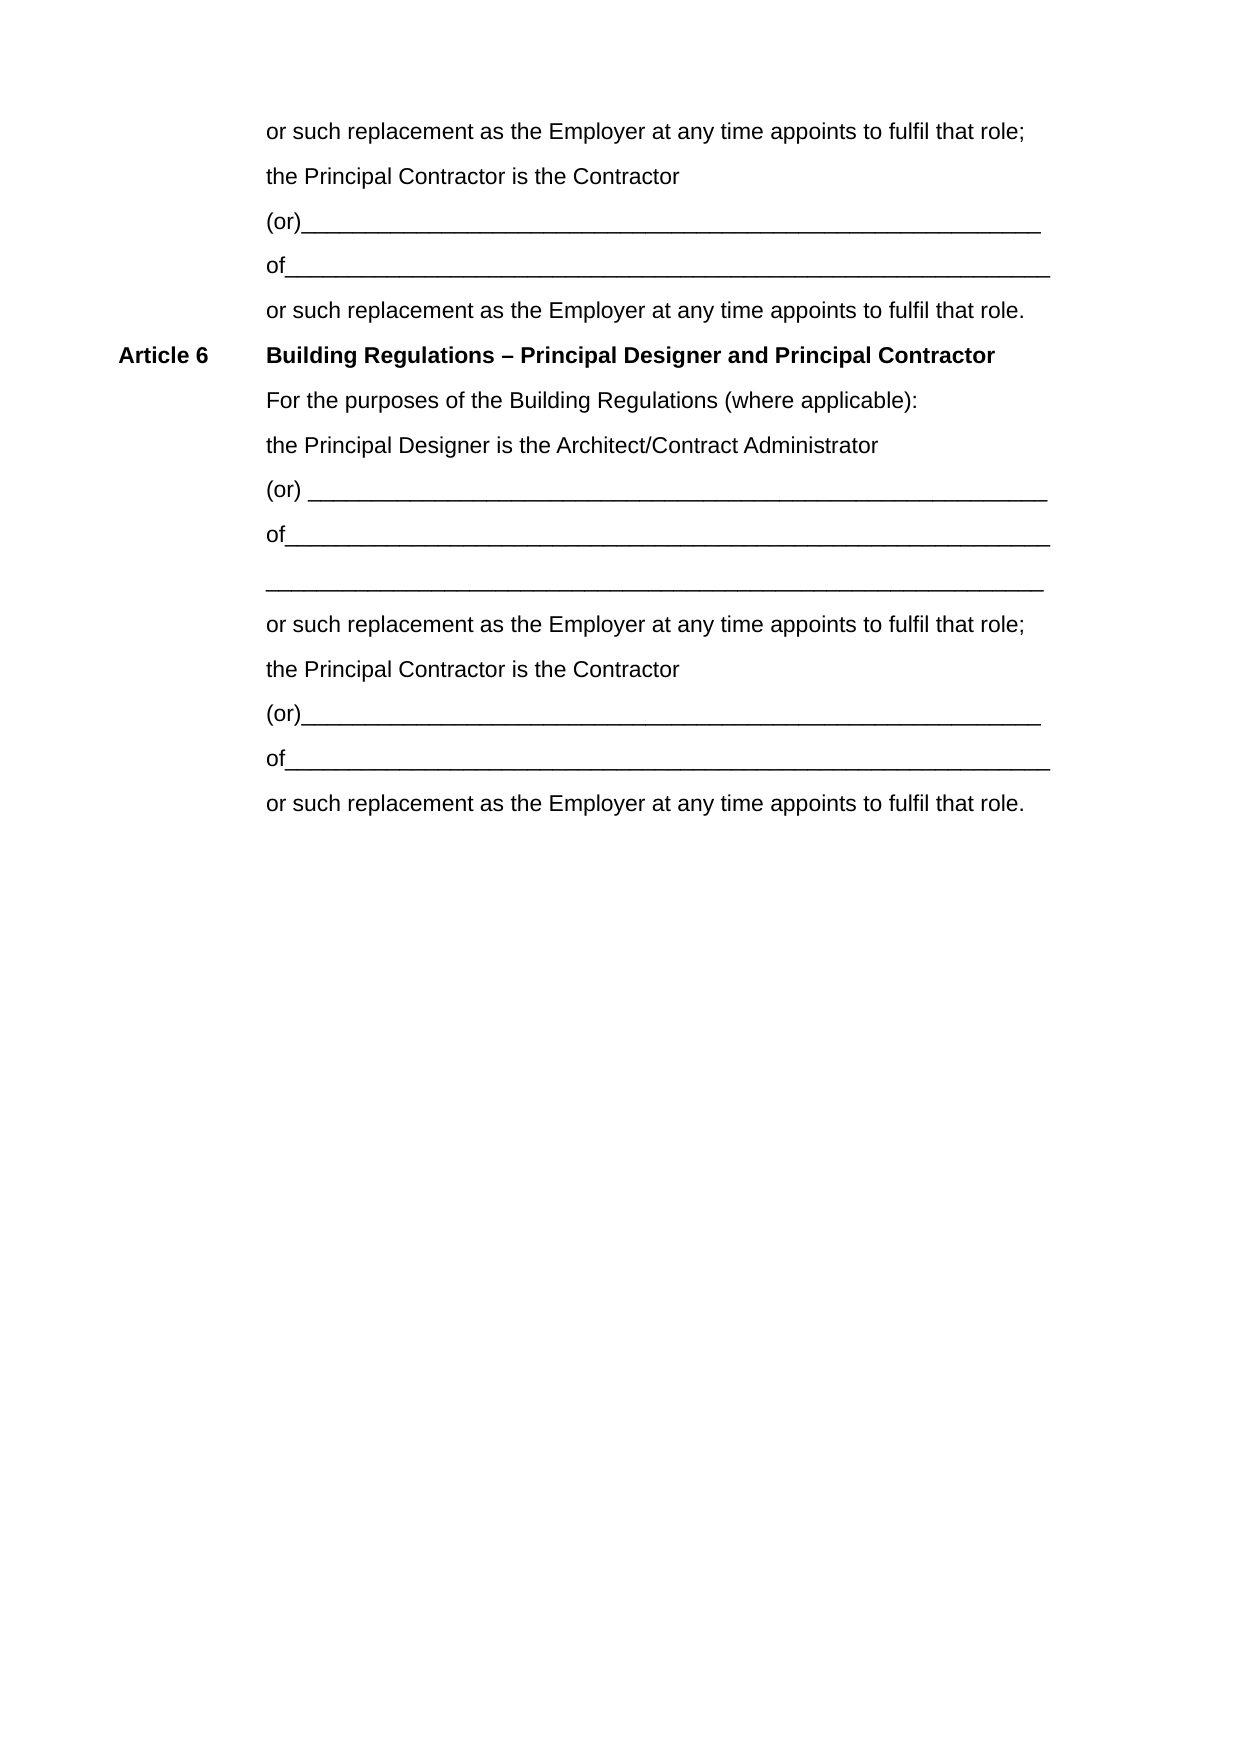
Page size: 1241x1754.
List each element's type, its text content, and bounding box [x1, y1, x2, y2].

text of____________________________________________________________ [266, 252, 1122, 279]
text _____________________________________________________________ [266, 566, 1122, 592]
text or such replacement as the Employer at any time appoints to fulfil that role; [266, 118, 1122, 144]
text or such replacement as the Employer at any time appoints to fulfil that role; [266, 611, 1122, 637]
text For the purposes of the Building Regulations (where applicable): [266, 387, 1122, 413]
text the Principal Designer is the Architect/Contract Administrator [266, 432, 1122, 458]
text or such replacement as the Employer at any time appoints to fulfil that role. [266, 790, 1122, 816]
text of____________________________________________________________ [266, 521, 1122, 548]
text Article 6 Building Regulations – Principal Designer and Principal Contractor [118, 342, 1122, 368]
text (or)__________________________________________________________ [266, 700, 1122, 727]
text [266, 208, 1122, 234]
text (or) __________________________________________________________ [266, 476, 1122, 503]
text the Principal Contractor is the Contractor [266, 163, 1122, 189]
text of____________________________________________________________ [266, 745, 1122, 772]
text the Principal Contractor is the Contractor [266, 656, 1122, 682]
text or such replacement as the Employer at any time appoints to fulfil that role. [266, 297, 1122, 324]
